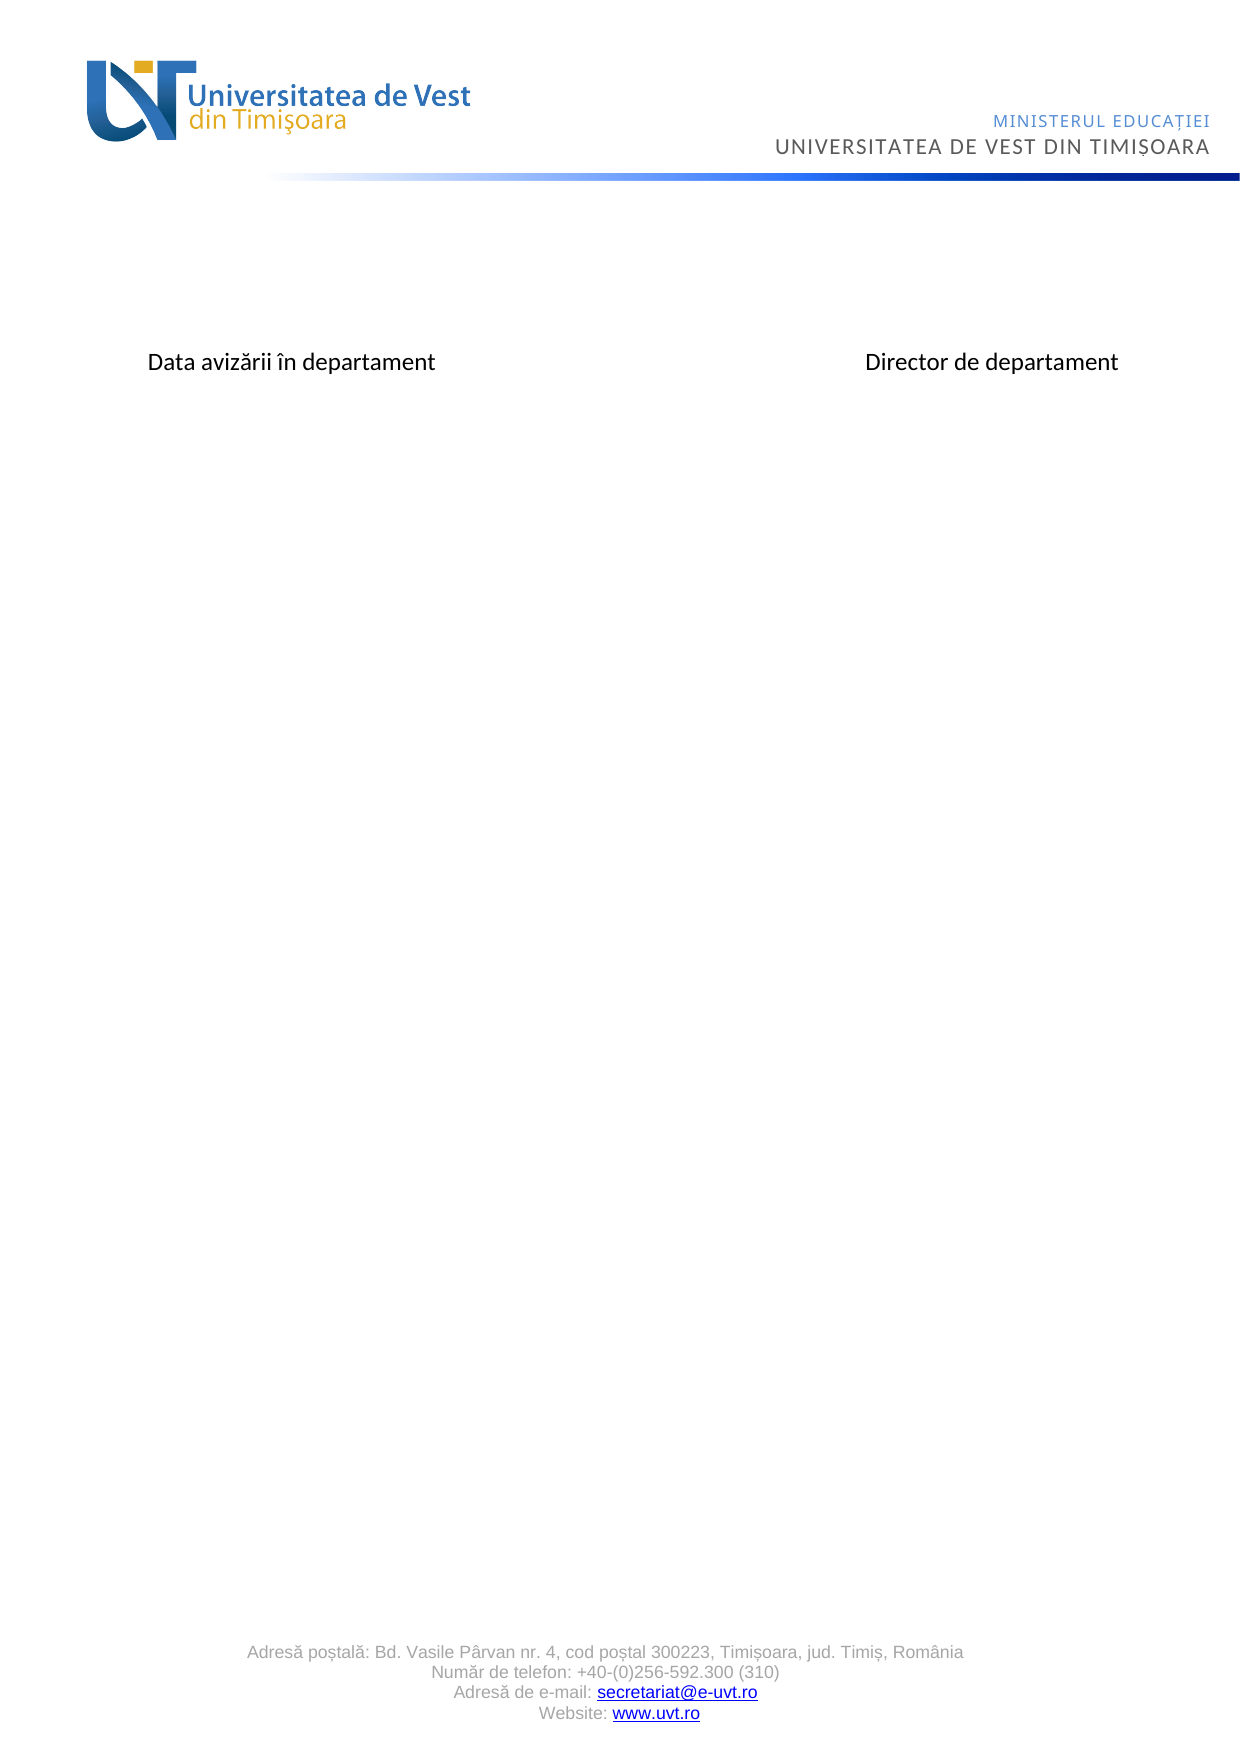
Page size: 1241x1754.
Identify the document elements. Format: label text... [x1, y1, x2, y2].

text Data avizării în departament Director de departament [148, 346, 1122, 377]
picture [75, 30, 482, 171]
picture [266, 173, 1240, 181]
